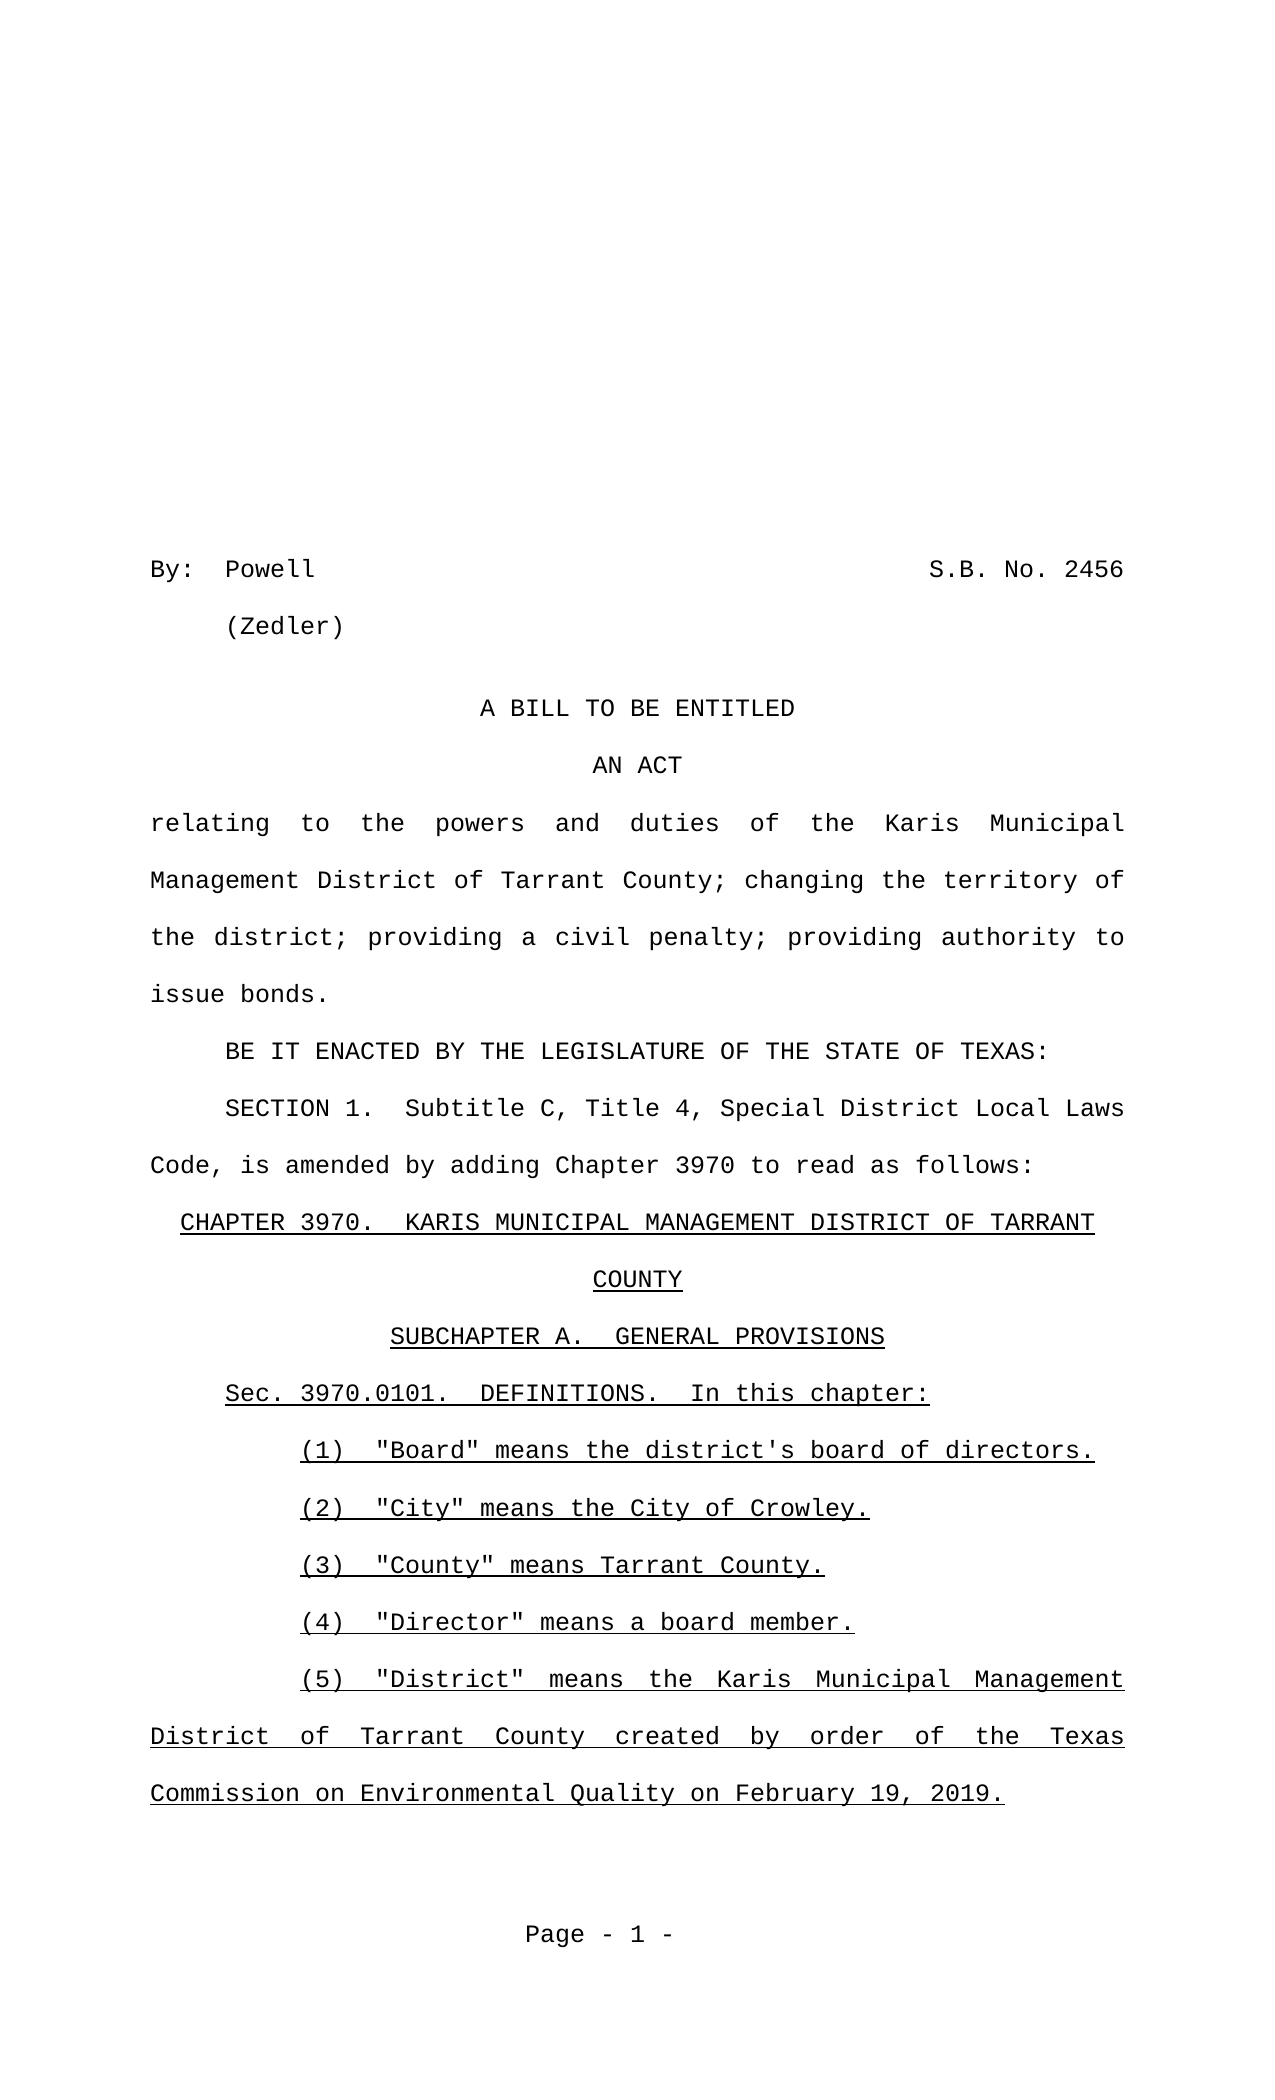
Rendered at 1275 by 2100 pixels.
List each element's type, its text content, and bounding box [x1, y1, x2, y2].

text AN ACT [150, 753, 1125, 781]
text SECTION 1. Subtitle C, Title 4, Special District Local Laws Code, is amended by adding Chapter 3970 to read as follows: [150, 1095, 1125, 1181]
text CHAPTER 3970. KARIS MUNICIPAL MANAGEMENT DISTRICT OF TARRANT COUNTY [150, 1209, 1125, 1295]
text (2) "City" means the City of Crowley. [150, 1495, 1125, 1523]
text A BILL TO BE ENTITLED [150, 696, 1125, 724]
text SUBCHAPTER A. GENERAL PROVISIONS [150, 1324, 1125, 1352]
text BE IT ENACTED BY THE LEGISLATURE OF THE STATE OF TEXAS: [150, 1038, 1125, 1067]
text (3) "County" means Tarrant County. [150, 1552, 1125, 1581]
text (Zedler) [150, 614, 1125, 642]
text (1) "Board" means the district's board of directors. [150, 1438, 1125, 1466]
text (4) "Director" means a board member. [150, 1609, 1125, 1638]
text (5) "District" means the Karis Municipal Management District of Tarrant County created by order of the Texas Commission on Environmental Quality on February 19, 2019. [150, 1666, 1125, 1747]
text relating to the powers and duties of the Karis Municipal Management District of Tarrant County; changing the territory of the district; providing a civil penalty; providing authority to issue bonds. [150, 810, 1125, 1010]
text (5) "District" means the Karis Municipal Management District of Tarrant County created by order of the Texas Commission on Environmental Quality on February 19, 2019. [150, 1748, 1125, 1809]
text By: Powell S.B. No. 2456 [150, 557, 1125, 585]
text Sec. 3970.0101. DEFINITIONS. In this chapter: [150, 1381, 1125, 1409]
